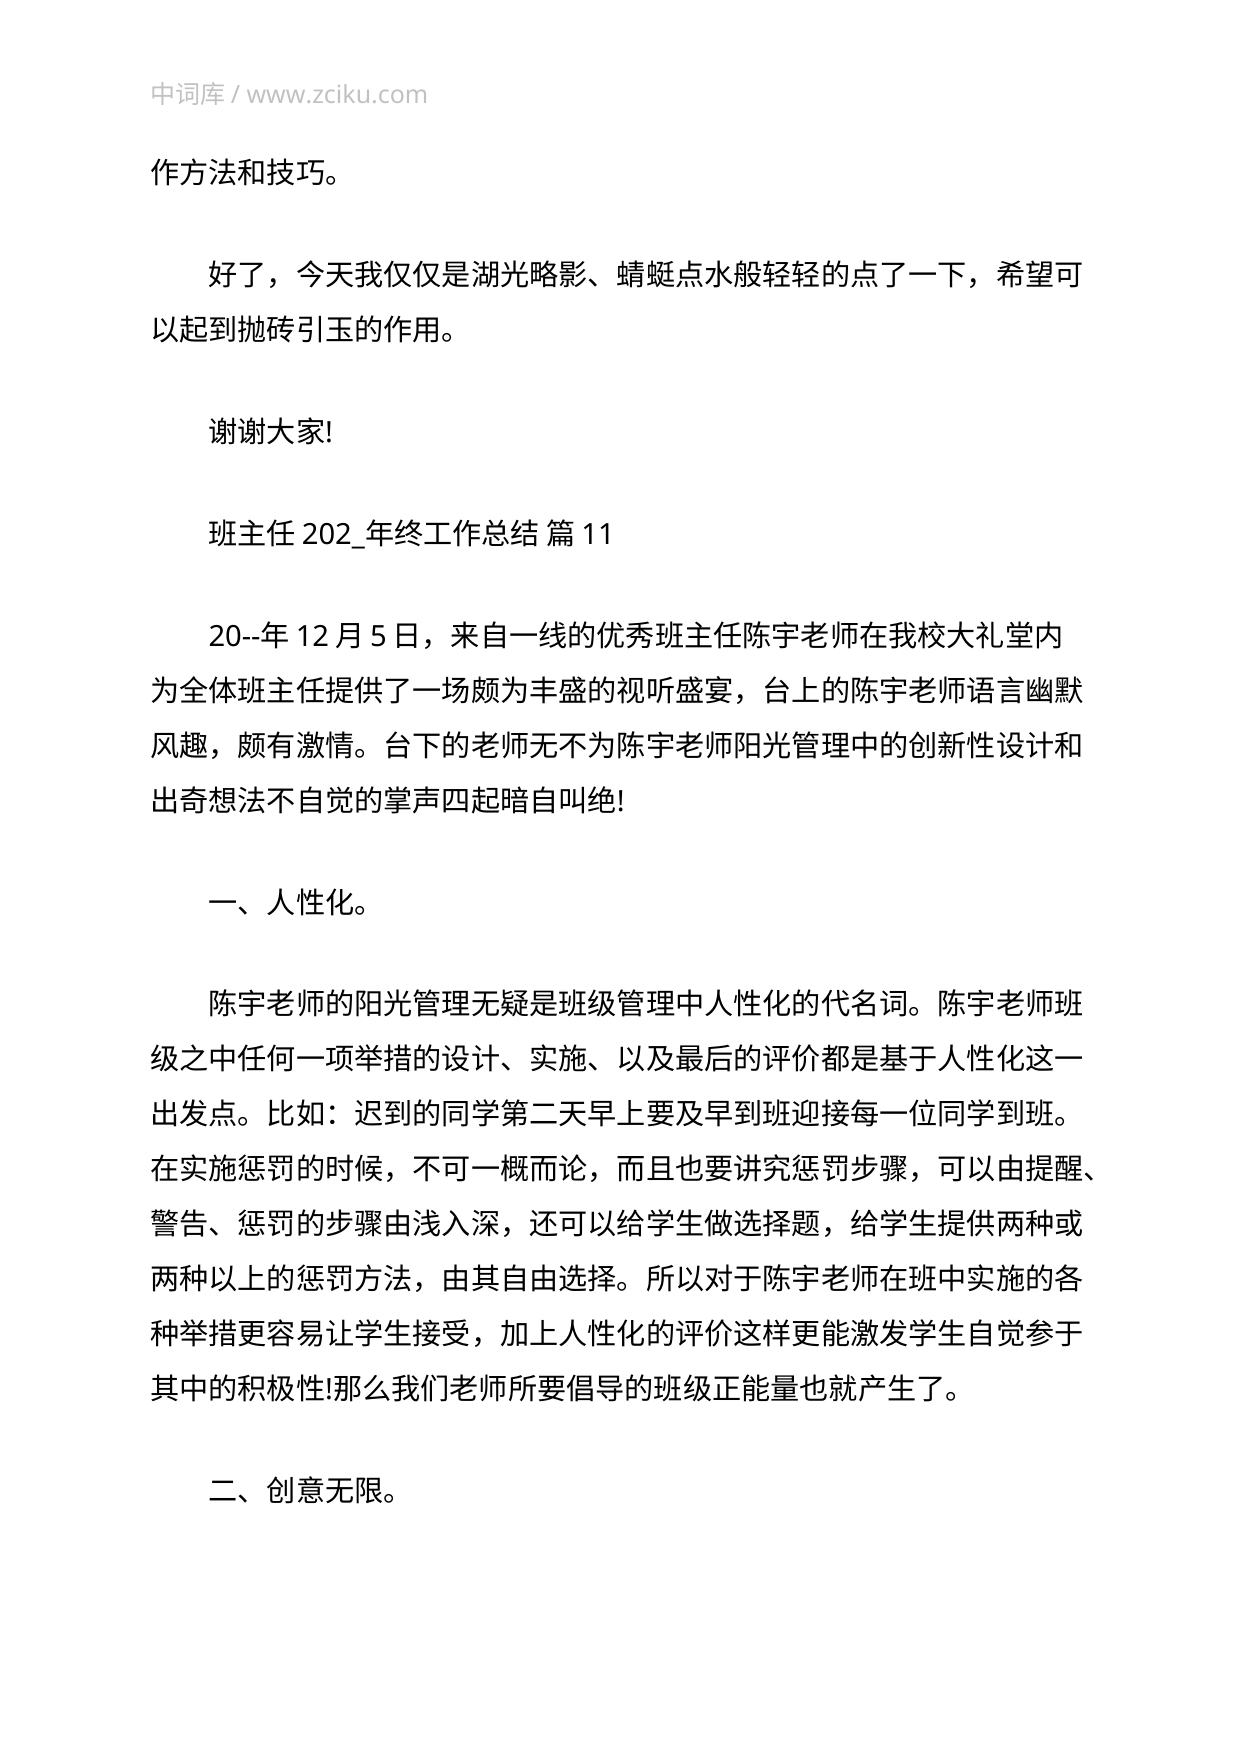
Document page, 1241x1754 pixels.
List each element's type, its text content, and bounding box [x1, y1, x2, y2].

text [150, 150, 1090, 192]
text 谢谢大家! [150, 408, 1090, 451]
text 一、人性化。 [150, 879, 1090, 921]
text 班主任202_年终工作总结 篇11 [150, 510, 1090, 553]
text 陈宇老师的阳光管理无疑是班级管理中人性化的代名词。陈宇老师班级之中任何一项举措的设计、实施、以及最后的评价都是基于人性化这一出发点。比如：迟到的同学第二天早上要及早到班迎接每一位同学到班。在实施惩罚的时候，不可一概而论，而且也要讲究惩罚步骤，可以由提醒、警告、惩罚的步骤由浅入深，还可以给学生做选择题，给学生提供两种或两种以上的惩罚方法，由其自由选择。所以对于陈宇老师在班中实施的各种举措更容易让学生接受，加上人性化的评价这样更能激发学生自觉参于其中的积极性!那么我们老师所要倡导的班级正能量也就产生了。 [150, 981, 1090, 1408]
text 二、创意无限。 [150, 1467, 1090, 1509]
text 好了，今天我仅仅是湖光略影、蜻蜓点水般轻轻的点了一下，希望可以起到抛砖引玉的作用。 [150, 252, 1090, 349]
text 20--年12月5日，来自一线的优秀班主任陈宇老师在我校大礼堂内为全体班主任提供了一场颇为丰盛的视听盛宴，台上的陈宇老师语言幽默风趣，颇有激情。台下的老师无不为陈宇老师阳光管理中的创新性设计和出奇想法不自觉的掌声四起暗自叫绝! [150, 612, 1090, 819]
